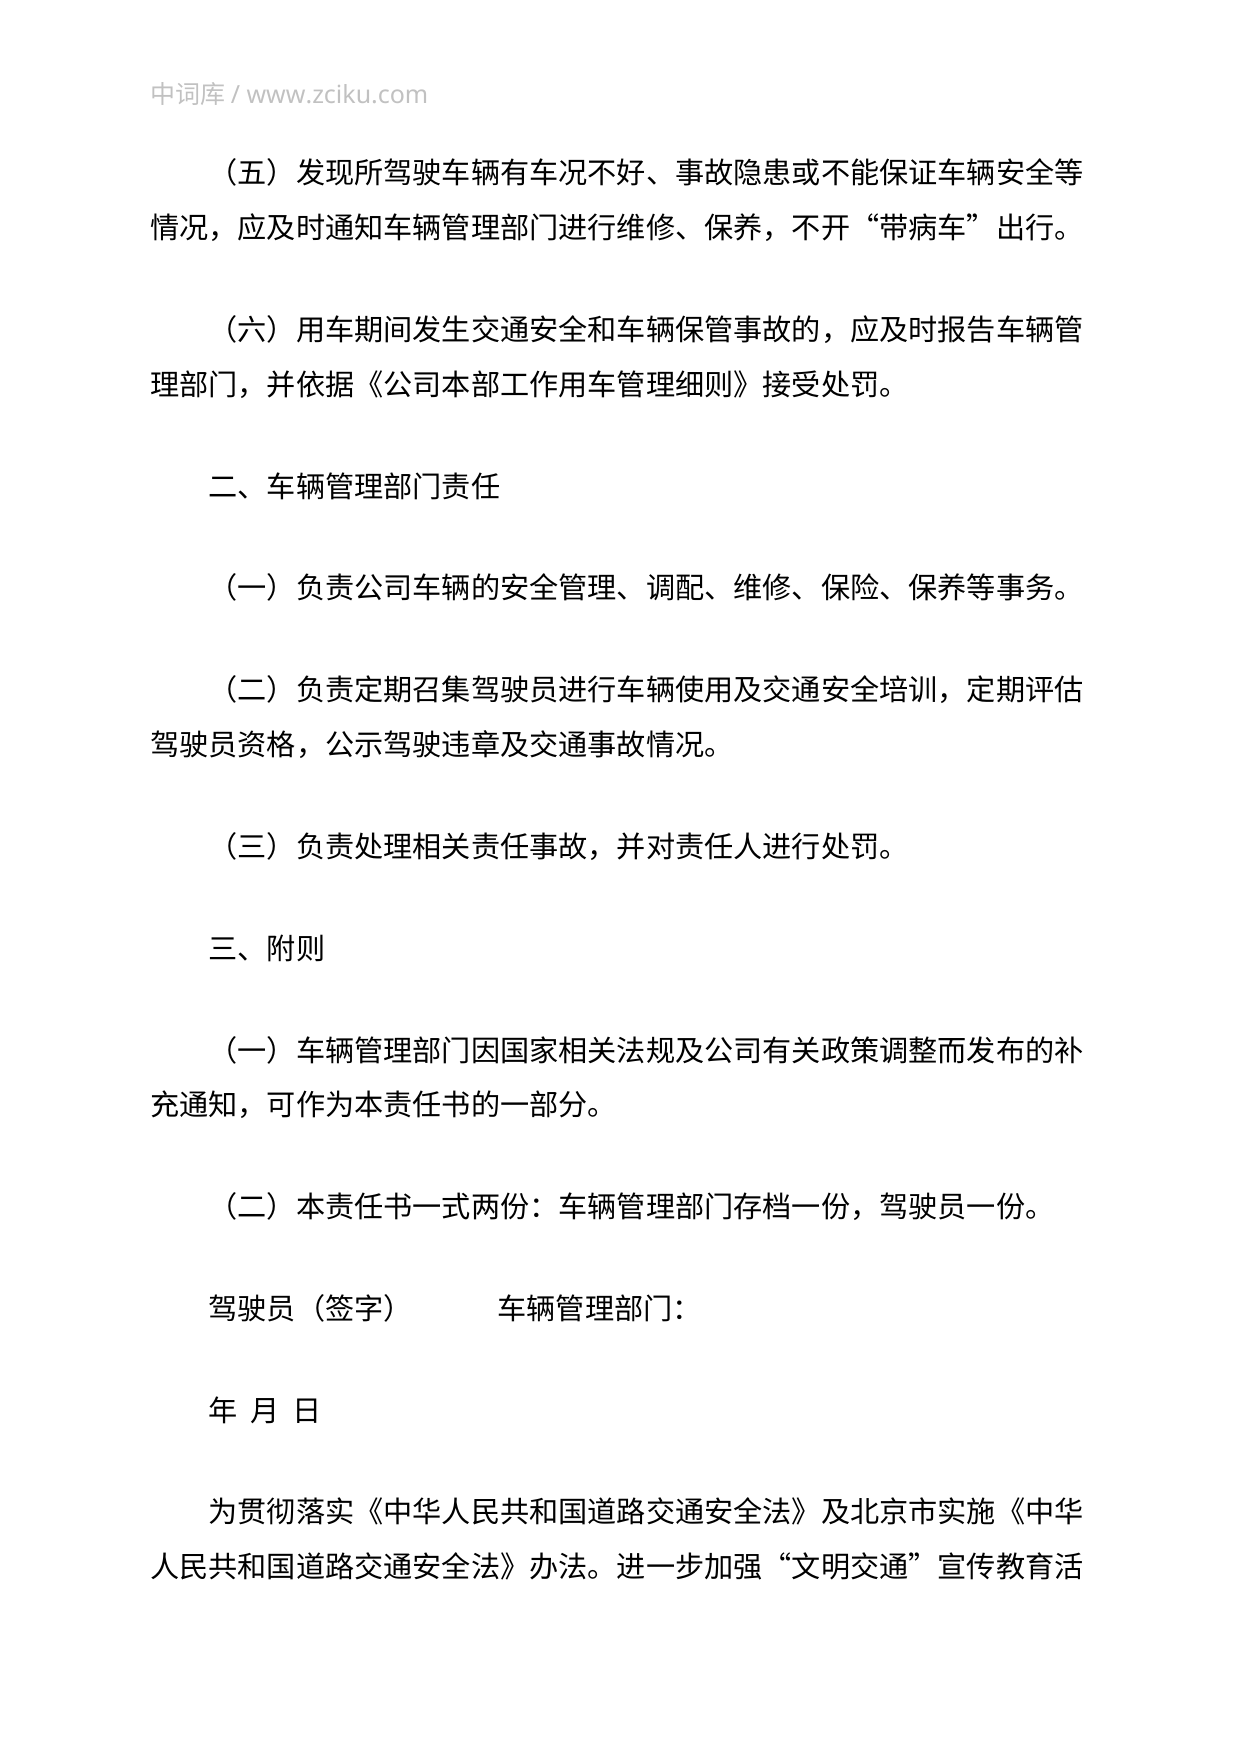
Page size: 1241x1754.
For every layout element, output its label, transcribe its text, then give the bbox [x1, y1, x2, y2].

text 年 月 日 [150, 1387, 1090, 1429]
text 三、附则 [150, 925, 1090, 968]
text （五）发现所驾驶车辆有车况不好、事故隐患或不能保证车辆安全等情况，应及时通知车辆管理部门进行维修、保养，不开“带病车”出行。 [150, 150, 1090, 247]
text （三）负责处理相关责任事故，并对责任人进行处罚。 [150, 823, 1090, 866]
text （六）用车期间发生交通安全和车辆保管事故的，应及时报告车辆管理部门，并依据《公司本部工作用车管理细则》接受处罚。 [150, 307, 1090, 404]
text （二）本责任书一式两份：车辆管理部门存档一份，驾驶员一份。 [150, 1184, 1090, 1226]
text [150, 1489, 1090, 1586]
text （一）车辆管理部门因国家相关法规及公司有关政策调整而发布的补充通知，可作为本责任书的一部分。 [150, 1027, 1090, 1124]
text 二、车辆管理部门责任 [150, 463, 1090, 506]
text 驾驶员（签字） 车辆管理部门： [150, 1286, 1090, 1328]
text （二）负责定期召集驾驶员进行车辆使用及交通安全培训，定期评估驾驶员资格，公示驾驶违章及交通事故情况。 [150, 667, 1090, 764]
text （一）负责公司车辆的安全管理、调配、维修、保险、保养等事务。 [150, 565, 1090, 607]
